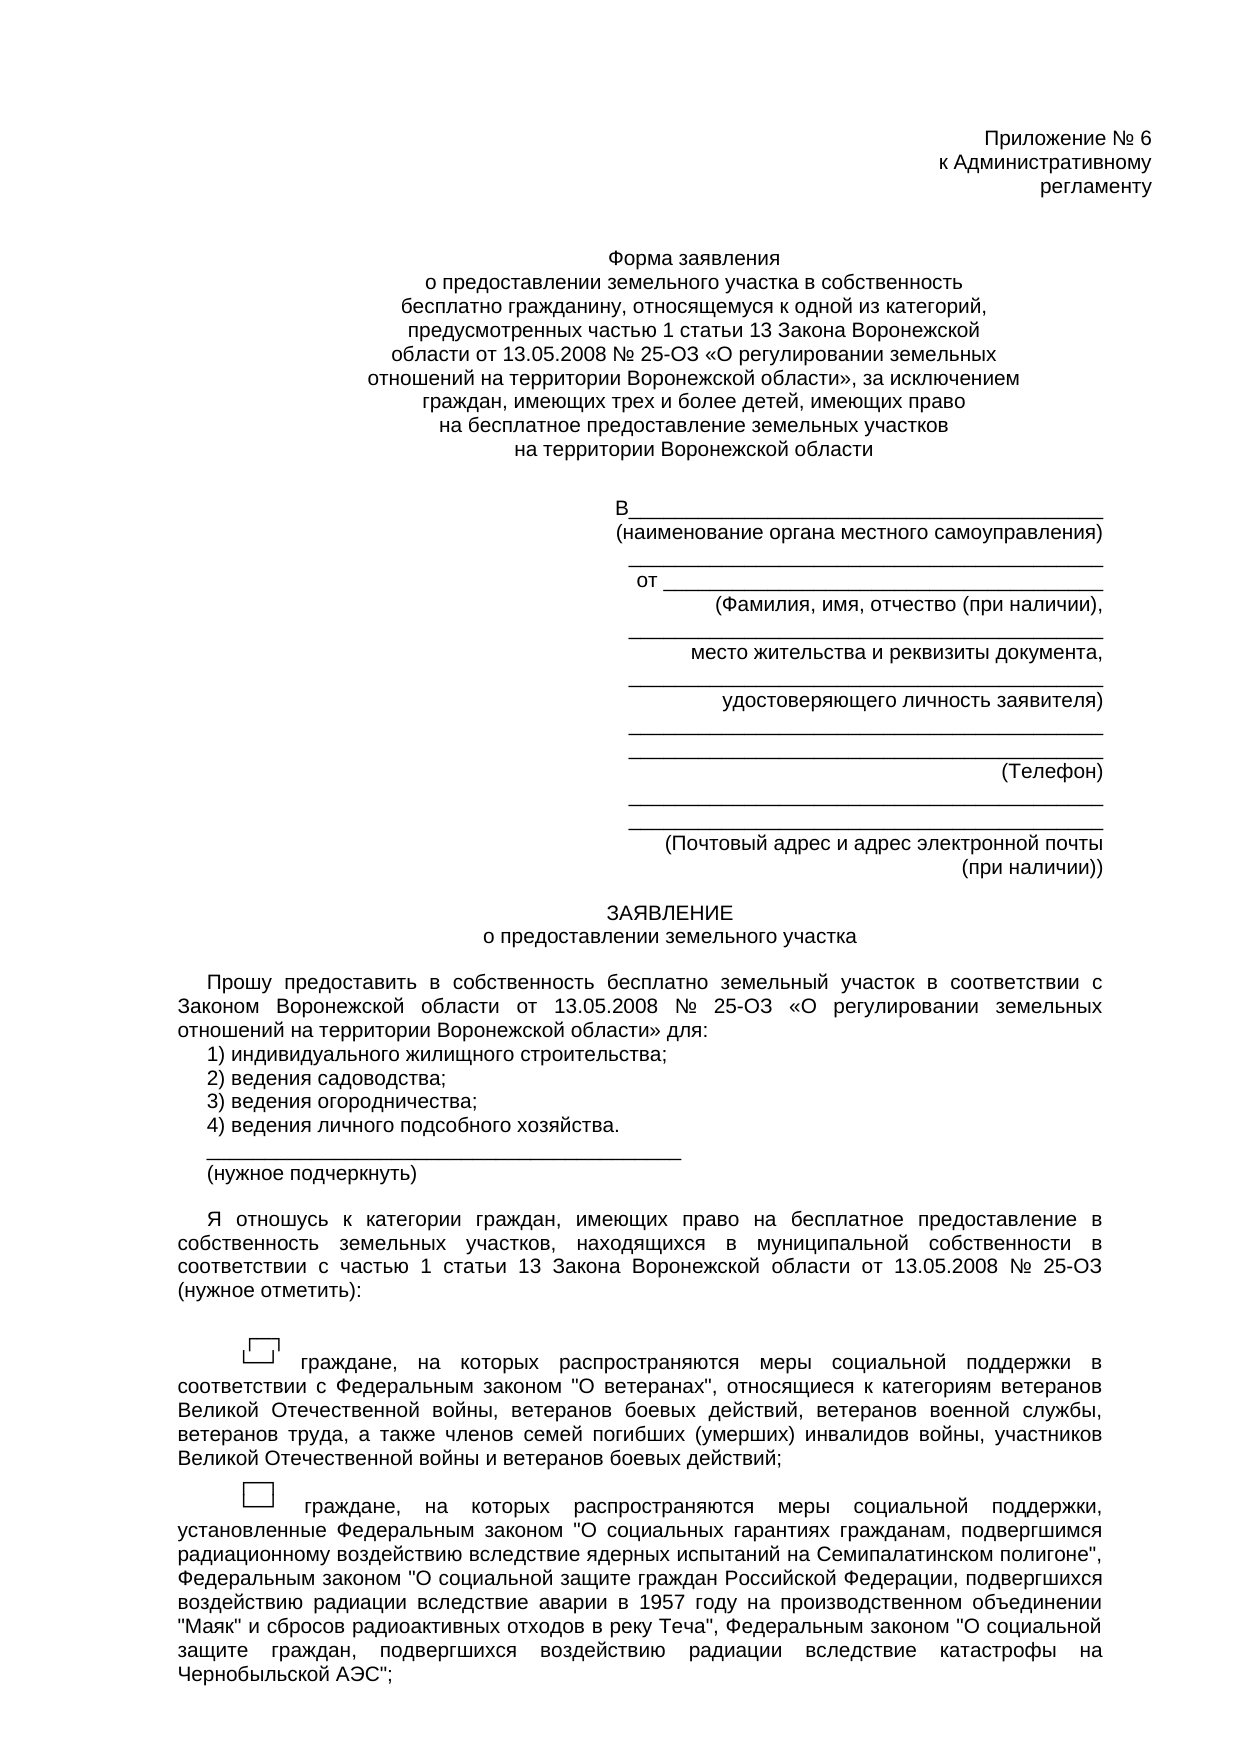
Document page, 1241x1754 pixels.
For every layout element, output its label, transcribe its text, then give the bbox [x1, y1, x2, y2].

text отношений на территории Воронежской области», за исключением [177, 365, 1152, 389]
text к Административному регламенту [768, 150, 1152, 198]
table_cell ЗАЯВЛЕНИЕ о предоставлении земельного участка [171, 890, 1110, 959]
text Приложение № 6 [768, 126, 1152, 150]
text на территории Воронежской области [177, 437, 1152, 461]
table_header В_________________________________________ (наименование органа местного самоуправления) _________________________________________ от ______________________________________ (Фамилия, имя, отчество (при наличии), _________________________________________ место жительства и реквизиты документа, _________________________________________ удостоверяющего личность заявителя) _________________________________________ _________________________________________ (Телефон) _________________________________________ _________________________________________ (Почтовый адрес и адрес электронной почты (при наличии)) [171, 485, 1110, 890]
text области от 13.05.2008 № 25-ОЗ «О регулировании земельных [177, 341, 1152, 365]
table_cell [171, 1196, 1110, 1696]
text на бесплатное предоставление земельных участков [177, 413, 1152, 437]
table_cell Прошу предоставить в собственность бесплатно земельный участок в соответствии с Законом Воронежской области от 13.05.2008 № 25-ОЗ «О регулировании земельных отношений на территории Воронежской области» для: 1) индивидуального жилищного строительства; 2) ведения садоводства; 3) ведения огородничества; 4) ведения личного подсобного хозяйства. _________________________________________ (нужное подчеркнуть) [171, 959, 1110, 1196]
text граждан, имеющих трех и более детей, имеющих право [177, 389, 1152, 413]
text Форма заявления [177, 246, 1152, 269]
text о предоставлении земельного участка в собственность [177, 269, 1152, 293]
text предусмотренных частью 1 статьи 13 Закона Воронежской [177, 317, 1152, 341]
text бесплатно гражданину, относящемуся к одной из категорий, [177, 293, 1152, 317]
